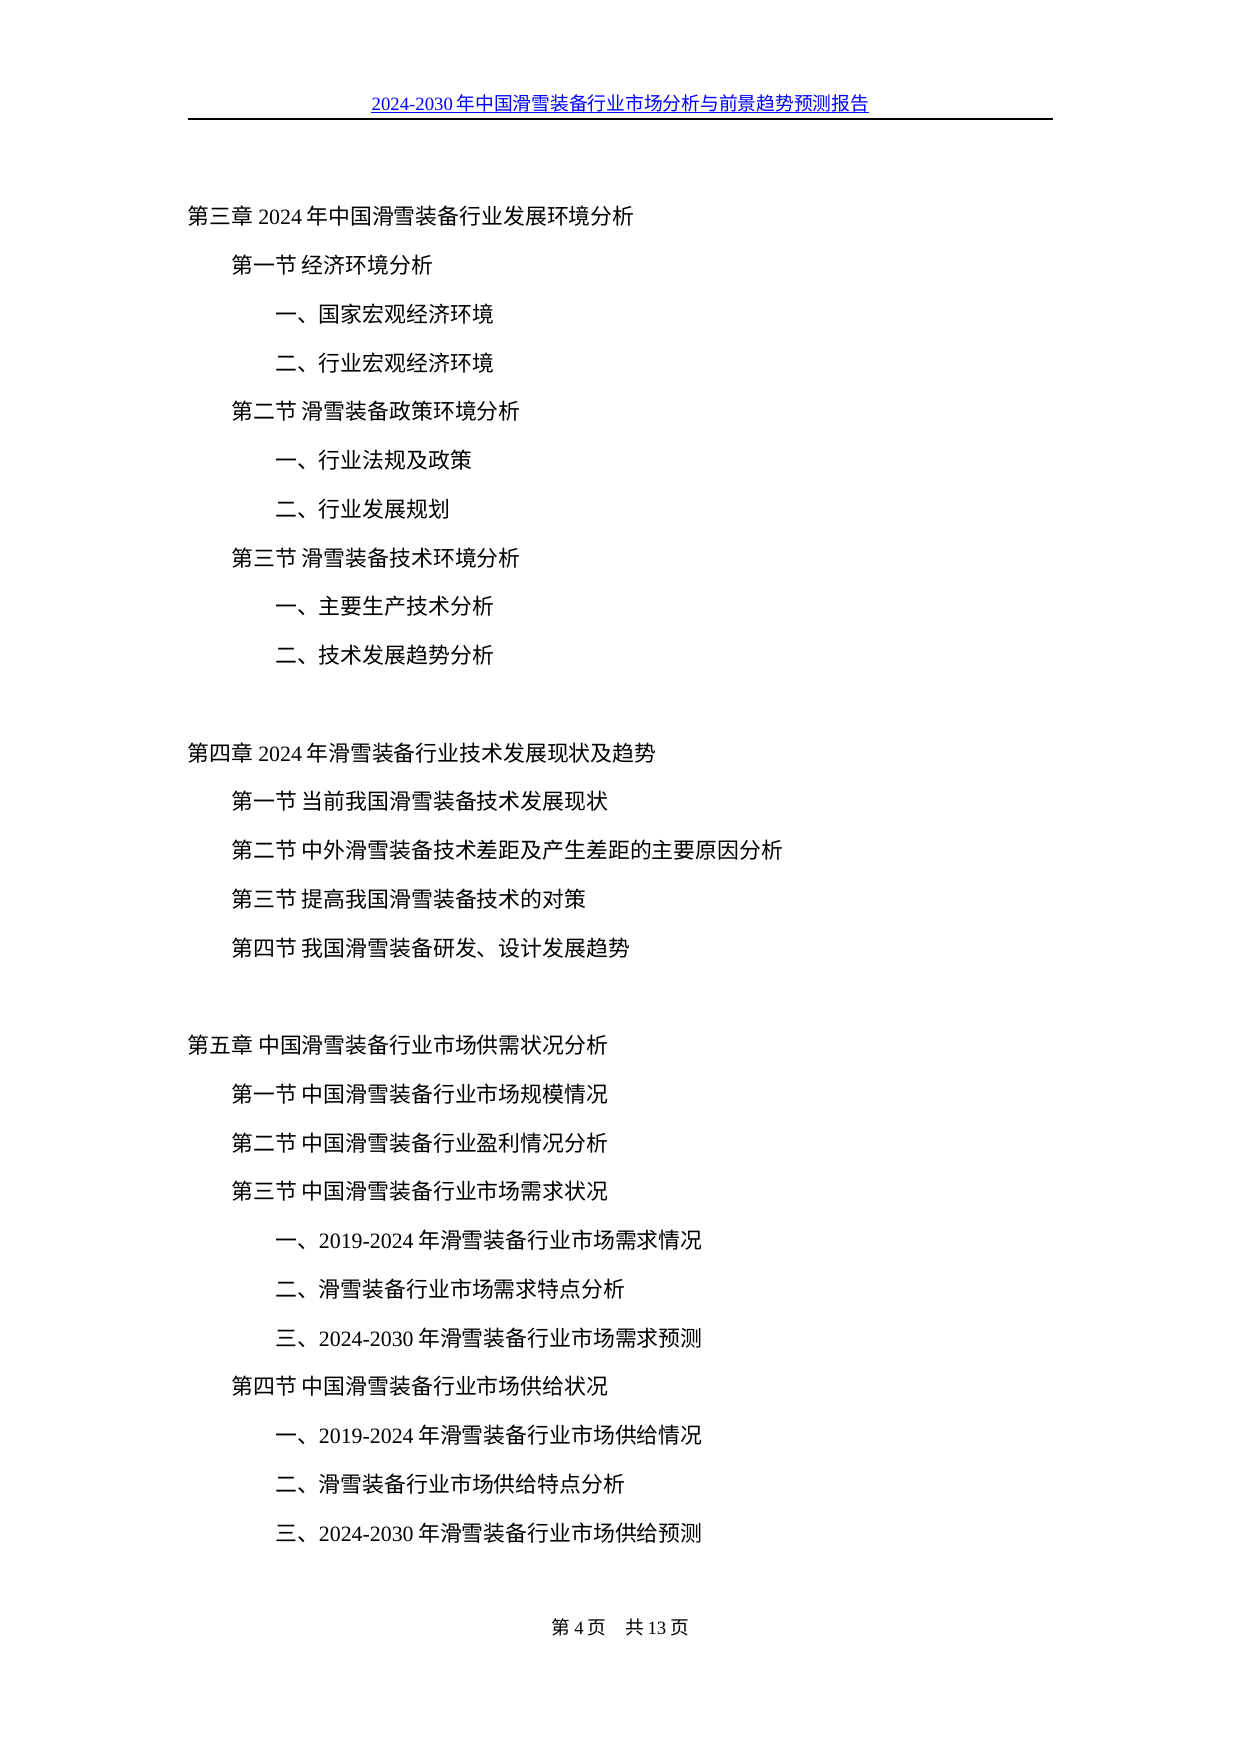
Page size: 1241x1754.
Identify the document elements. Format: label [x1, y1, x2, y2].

text [187, 150, 1053, 1548]
